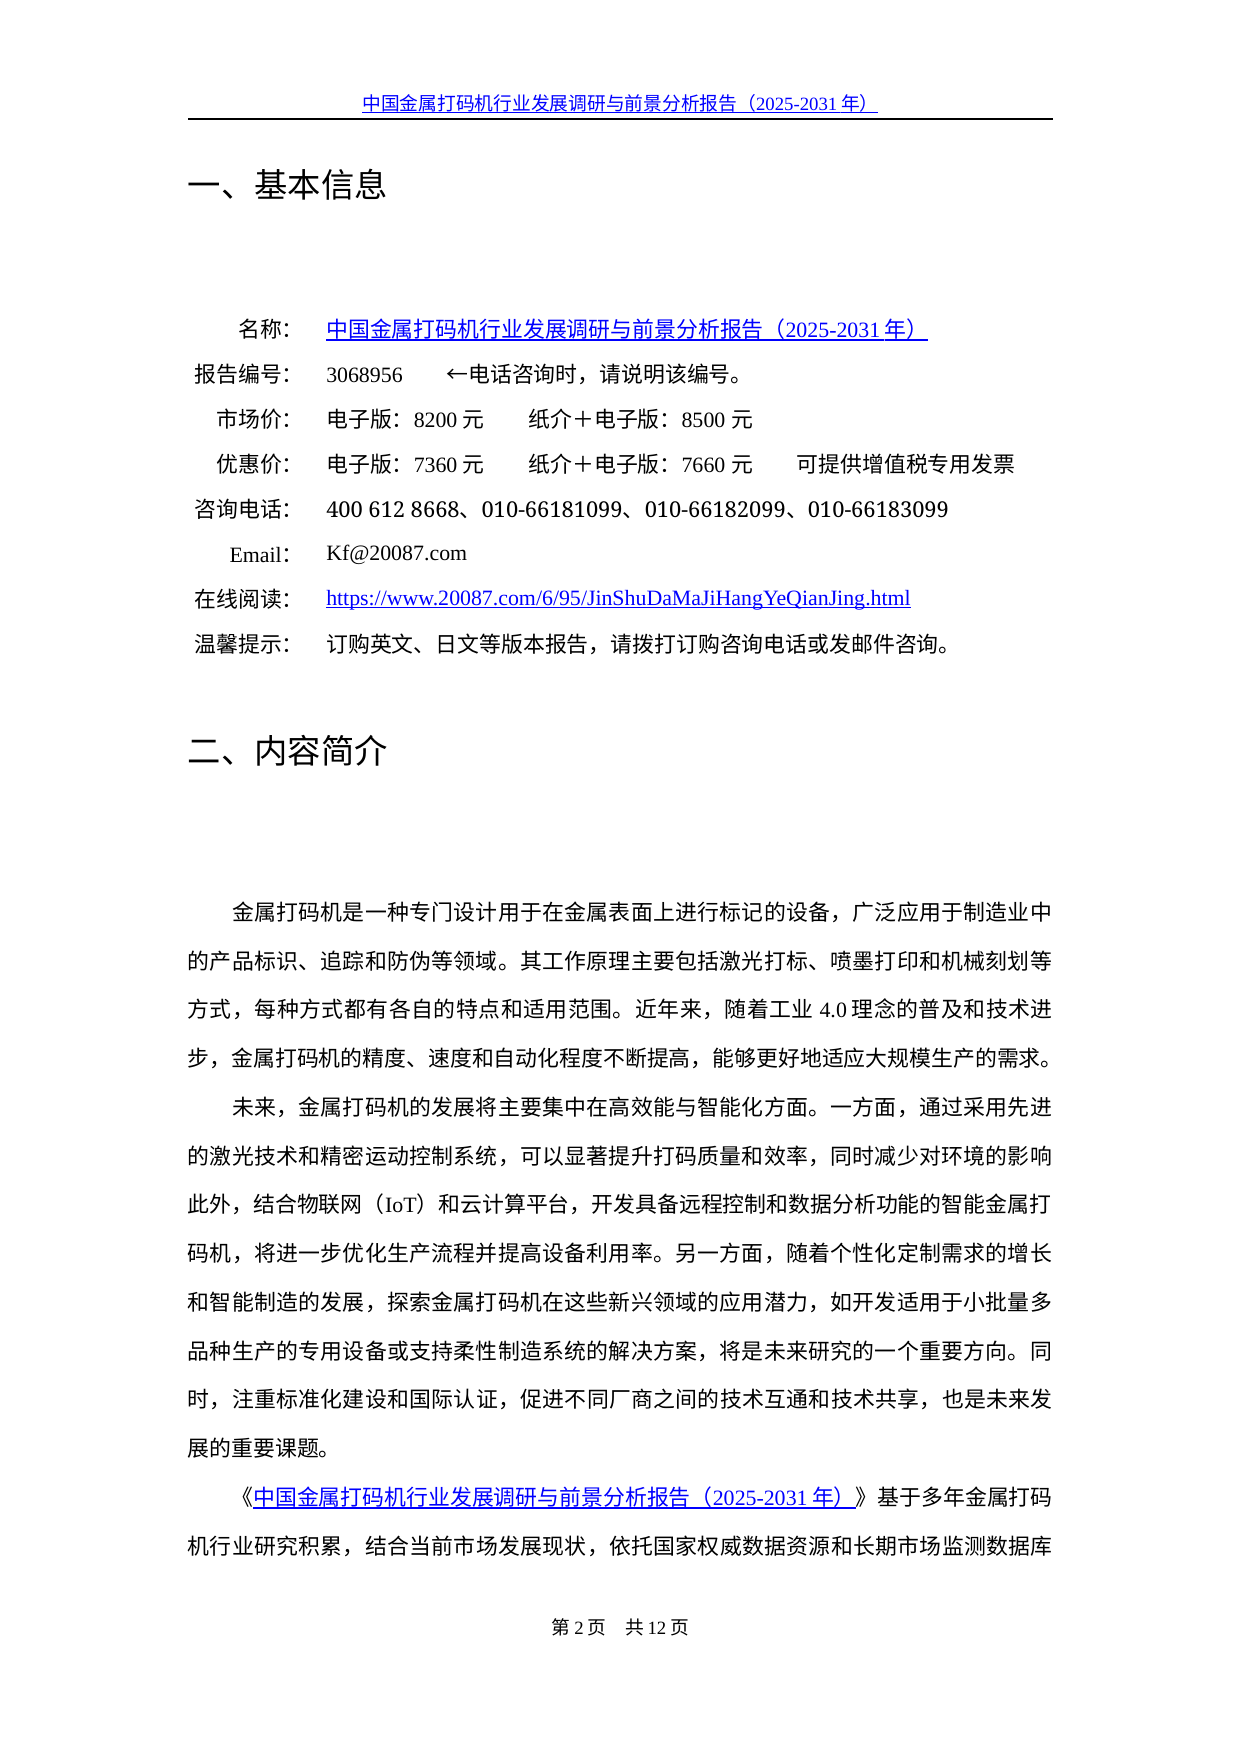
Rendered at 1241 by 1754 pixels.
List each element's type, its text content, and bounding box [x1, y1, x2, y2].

table_cell 订购英文、日文等版本报告，请拨打订购咨询电话或发邮件咨询。 [315, 627, 1073, 672]
table_cell 3068956 ←电话咨询时，请说明该编号。 [315, 357, 1073, 402]
table_cell 温馨提示： [167, 627, 315, 672]
table_cell 咨询电话： [167, 492, 315, 537]
table_cell 电子版：7360 元 纸介＋电子版：7660 元 可提供增值税专用发票 [315, 447, 1073, 492]
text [187, 894, 1053, 1561]
table_cell 报告编号： [167, 357, 315, 402]
table_header 名称： [167, 312, 315, 357]
table_cell 市场价： [167, 402, 315, 447]
title 一、基本信息 [187, 150, 1053, 215]
table_cell [315, 582, 1073, 627]
table_cell 优惠价： [167, 447, 315, 492]
table_cell Kf@20087.com [315, 537, 1073, 582]
table_cell 电子版：8200 元 纸介＋电子版：8500 元 [315, 402, 1073, 447]
table_header 中国金属打码机行业发展调研与前景分析报告（2025-2031年） [315, 312, 1073, 357]
table_cell 400 612 8668、010-66181099、010-66182099、010-66183099 [315, 492, 1073, 537]
table_cell Email： [167, 537, 315, 582]
table_cell 在线阅读： [167, 582, 315, 627]
title 二、内容简介 [187, 717, 1053, 782]
